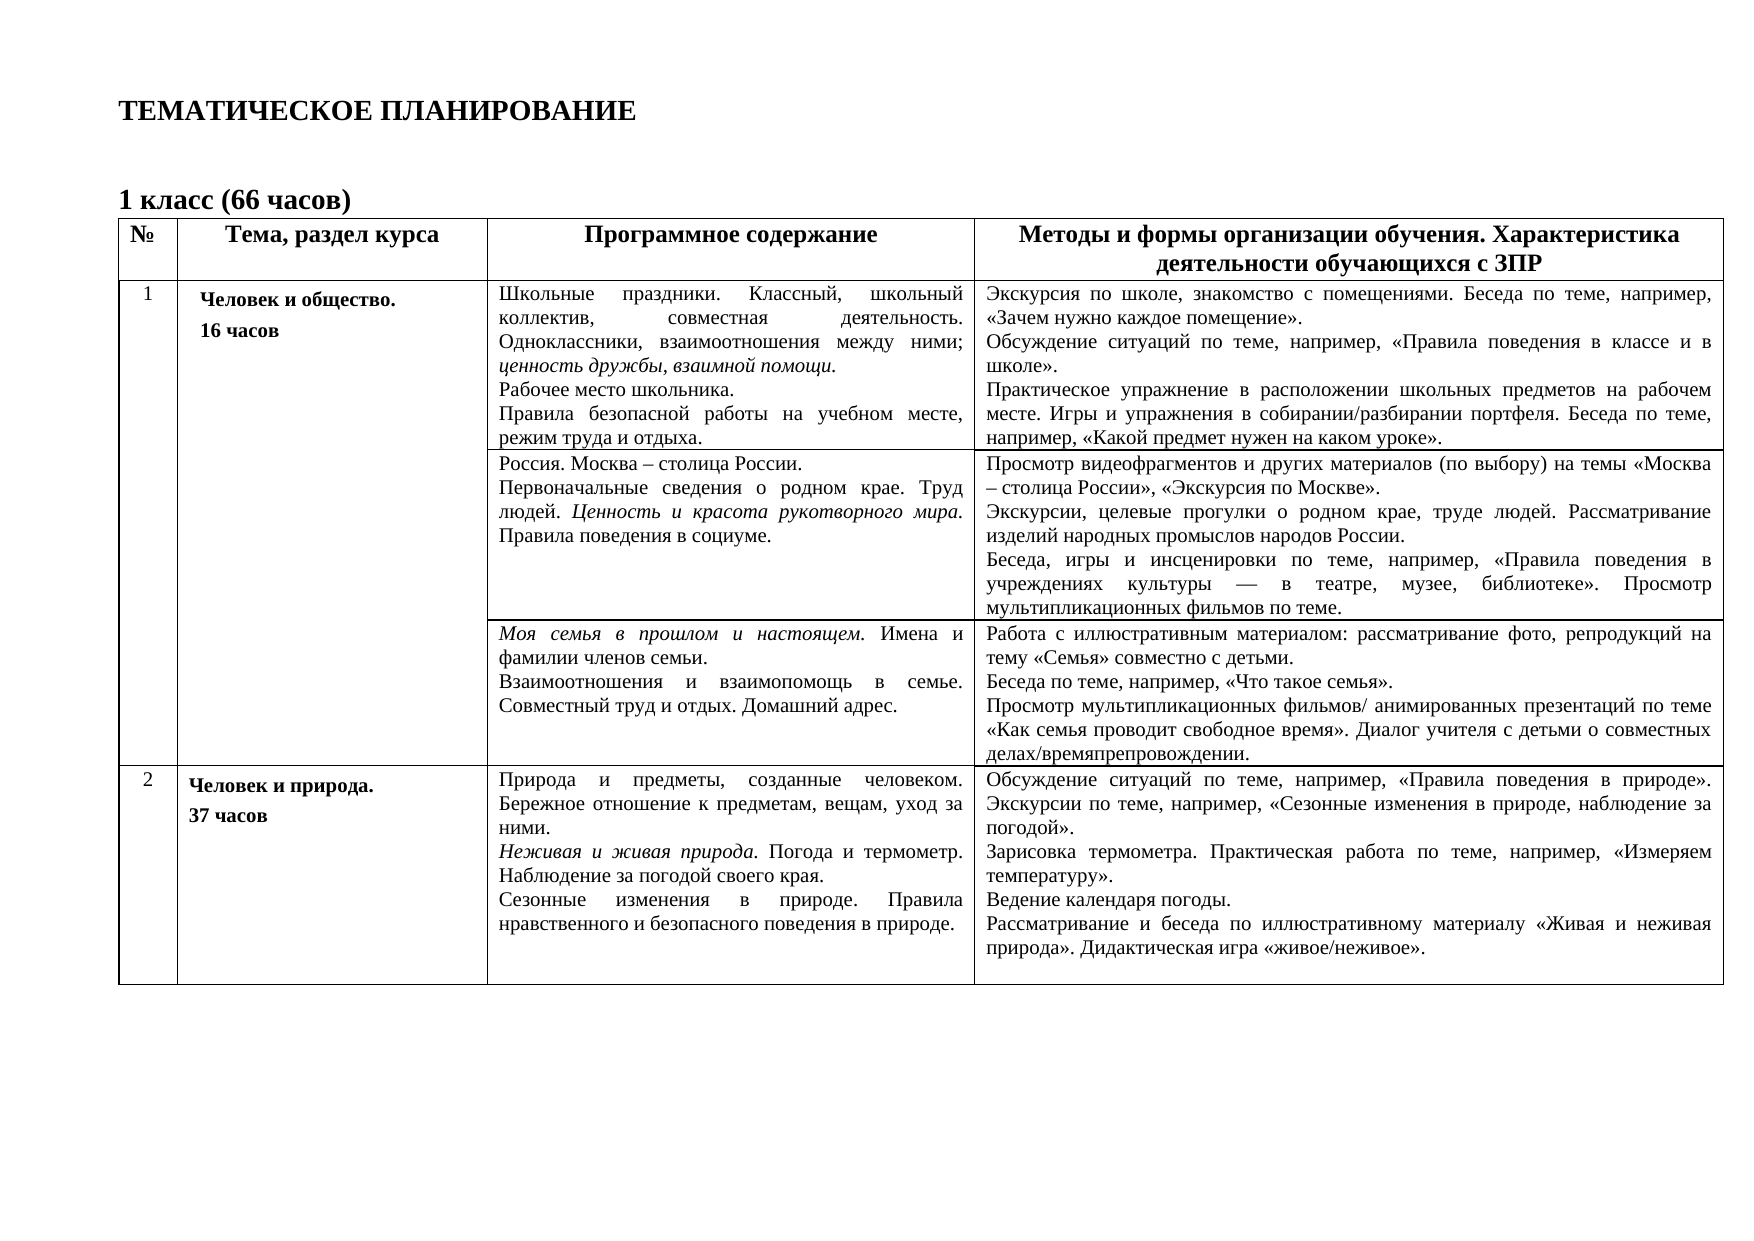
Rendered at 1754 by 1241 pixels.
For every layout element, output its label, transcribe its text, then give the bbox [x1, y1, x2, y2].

table_cell Школьные праздники. Классный, школьный коллектив, совместная деятельность. Одноклассники, взаимоотношения между ними; ценность дружбы, взаимной помощи. Рабочее место школьника. Правила безопасной работы на учебном месте, режим труда и отдыха. [488, 281, 974, 449]
table_cell 2 [120, 766, 177, 983]
table_cell Работа с иллюстративным материалом: рассматривание фото, репродукций на тему «Семья» совместно с детьми. Беседа по теме, например, «Что такое семья». Просмотр мультипликационных фильмов/ анимированных презентаций по теме «Как семья проводит свободное время». Диалог учителя с детьми о совместных делах/времяпрепровождении. [975, 621, 1723, 765]
table_cell Моя семья в прошлом и настоящем. Имена и фамилии членов семьи. Взаимоотношения и взаимопомощь в семье. Совместный труд и отдых. Домашний адрес. [488, 621, 974, 765]
table_header Программное содержание [488, 219, 974, 280]
table_header Методы и формы организации обучения. Характеристика деятельности обучающихся с ЗПР [975, 219, 1723, 280]
table_cell Человек и общество. 16 часов [178, 281, 487, 765]
table_cell Просмотр видеофрагментов и других материалов (по выбору) на темы «Москва – столица России», «Экскурсия по Москве». Экскурсии, целевые прогулки о родном крае, труде людей. Рассматривание изделий народных промыслов народов России. Беседа, игры и инсценировки по теме, например, «Правила поведения в учреждениях культуры — в театре, музее, библиотеке». Просмотр мультипликационных фильмов по теме. [975, 451, 1723, 619]
table_header № [119, 219, 177, 280]
subtitle 1 класс (66 часов) [118, 182, 1636, 215]
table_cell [178, 766, 487, 983]
table_cell Природа и предметы, созданные человеком. Бережное отношение к предметам, вещам, уход за ними. Неживая и живая природа. Погода и термометр. Наблюдение за погодой своего края. Сезонные изменения в природе. Правила нравственного и безопасного поведения в природе. [488, 766, 974, 983]
table_cell Обсуждение ситуаций по теме, например, «Правила поведения в природе». Экскурсии по теме, например, «Сезонные изменения в природе, наблюдение за погодой». Зарисовка термометра. Практическая работа по теме, например, «Измеряем температуру». Ведение календаря погоды. Рассматривание и беседа по иллюстративному материалу «Живая и неживая природа». Дидактическая игра «живое/неживое». [975, 767, 1723, 983]
subtitle ТЕМАТИЧЕСКОЕ ПЛАНИРОВАНИЕ [118, 93, 1636, 126]
table_cell 1 [120, 281, 177, 765]
table_header Тема, раздел курса [178, 219, 487, 280]
table_cell Россия. Москва – столица России. Первоначальные сведения о родном крае. Труд людей. Ценность и красота рукотворного мира. Правила поведения в социуме. [488, 450, 974, 619]
table_cell Экскурсия по школе, знакомство с помещениями. Беседа по теме, например, «Зачем нужно каждое помещение». Обсуждение ситуаций по теме, например, «Правила поведения в классе и в школе». Практическое упражнение в расположении школьных предметов на рабочем месте. Игры и упражнения в собирании/разбирании портфеля. Беседа по теме, например, «Какой предмет нужен на каком уроке». [975, 281, 1723, 449]
